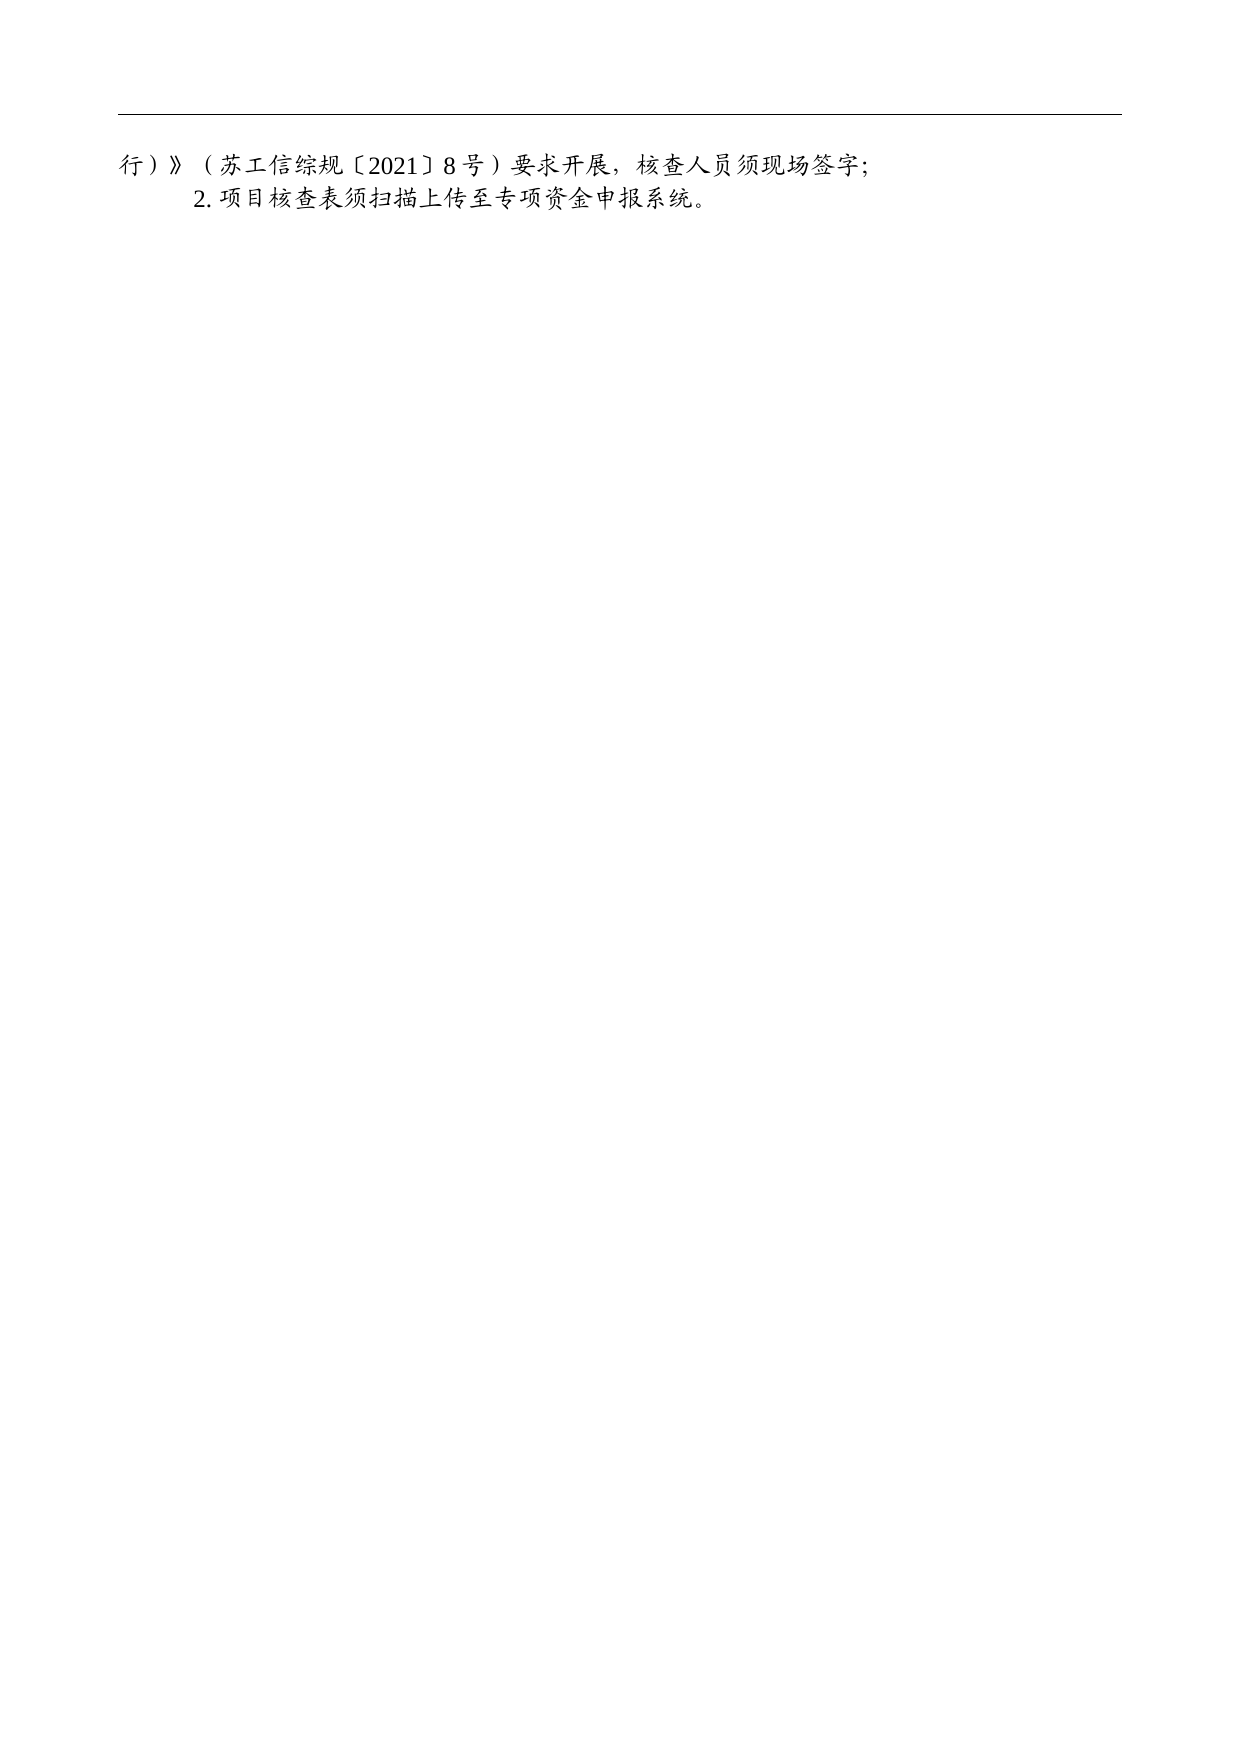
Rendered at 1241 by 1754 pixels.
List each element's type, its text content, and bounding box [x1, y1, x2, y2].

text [118, 148, 1122, 181]
text 2. 项目核查表须扫描上传至专项资金申报系统。 [118, 181, 1122, 214]
